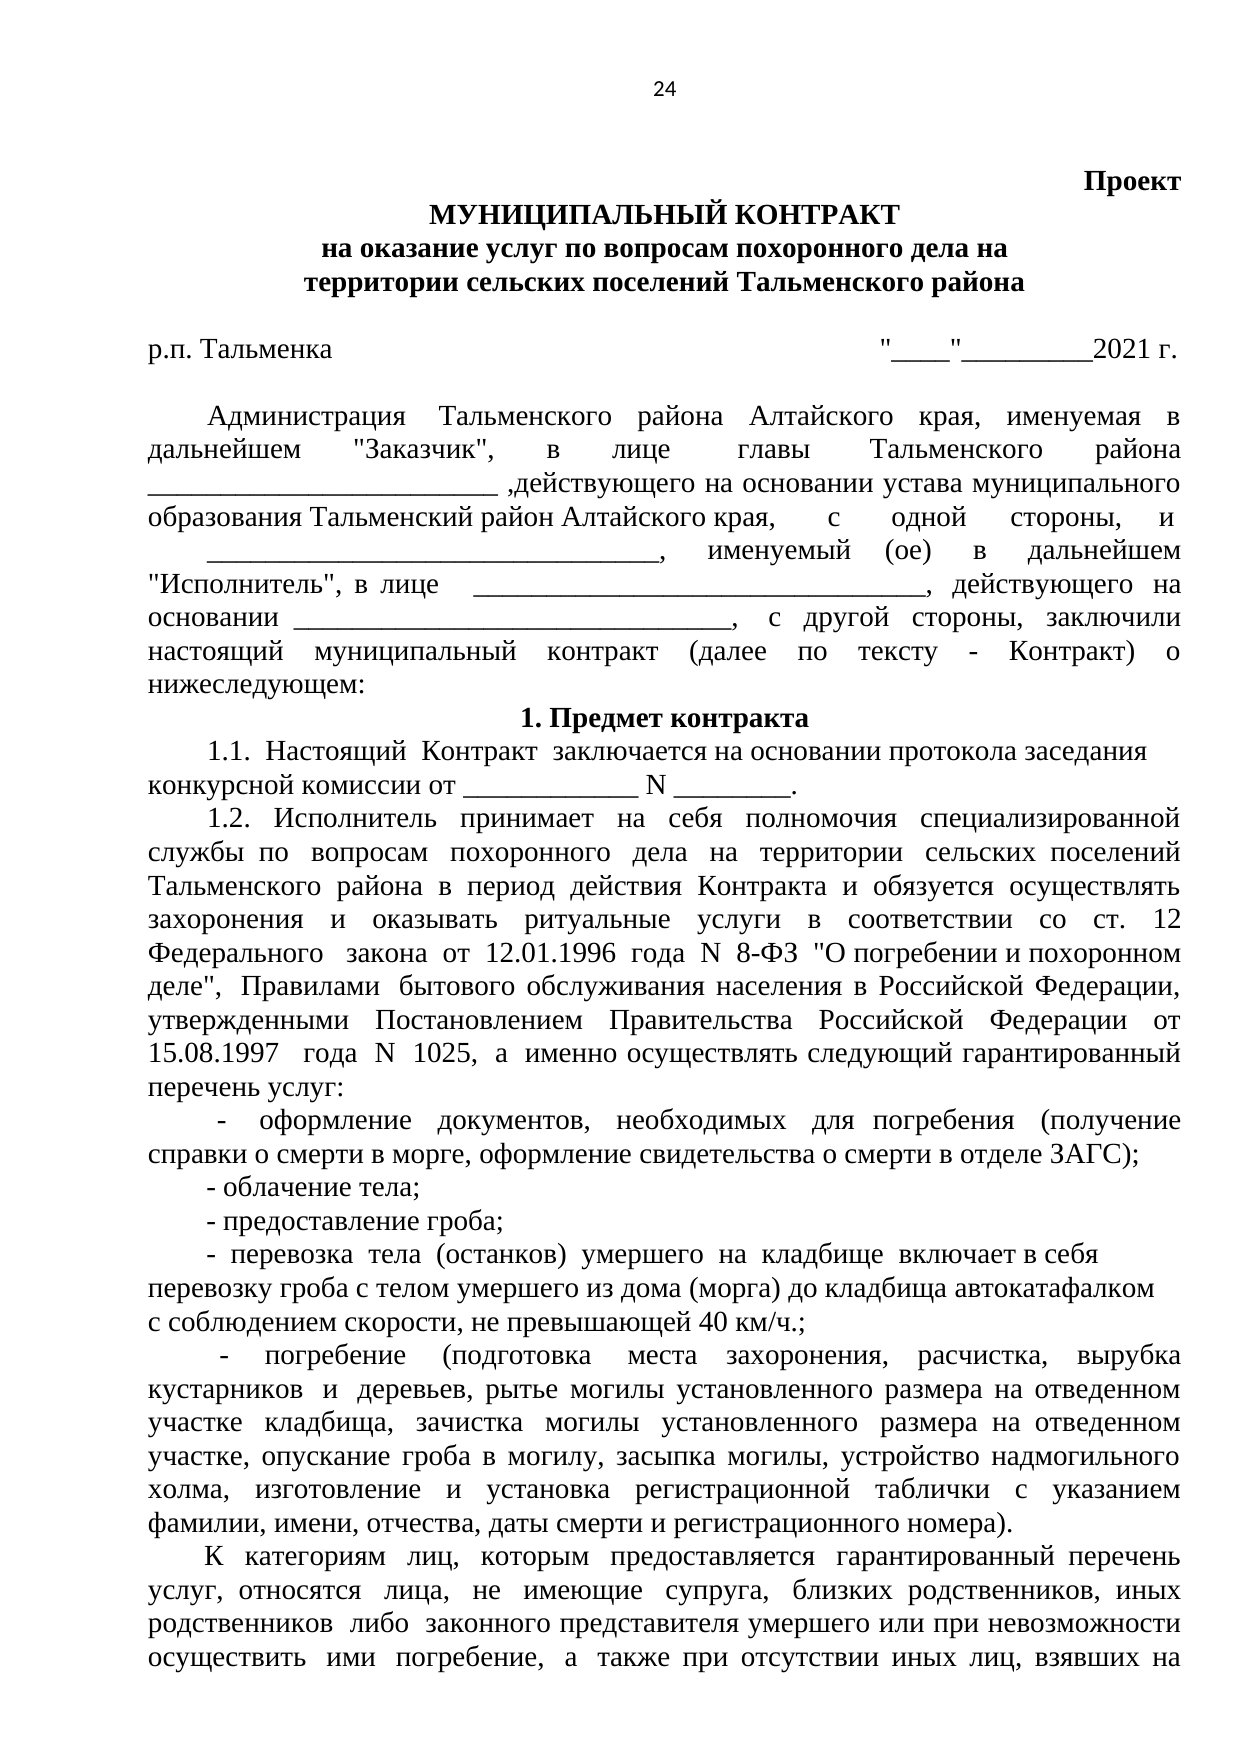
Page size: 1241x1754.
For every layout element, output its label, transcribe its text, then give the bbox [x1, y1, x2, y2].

text 1.2. Исполнитель принимает на себя полномочия специализированной службы по вопросам похоронного дела на территории сельских поселений Тальменского района в период действия Контракта и обязуется осуществлять захоронения и оказывать ритуальные услуги в соответствии со ст. 12 Федерального закона от 12.01.1996 года N 8-ФЗ "О погребении и похоронном деле", Правилами бытового обслуживания населения в Российской Федерации, утвержденными Постановлением Правительства Российской Федерации от 15.08.1997 года N 1025, а именно осуществлять следующий гарантированный перечень услуг: [148, 801, 1181, 1102]
text - облачение тела; [148, 1169, 1181, 1203]
text 1. Предмет контракта [148, 700, 1181, 733]
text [148, 1538, 1181, 1673]
text с соблюдением скорости, не превышающей 40 км/ч.; [148, 1304, 1181, 1337]
text Администрация Тальменского района Алтайского края, именуемая в дальнейшем "Заказчик", в лице главы Тальменского района ________________________ ,действующего на основании устава муниципального образования Тальменский район Алтайского края, с одной стороны, и [148, 398, 1181, 532]
text _______________________________, именуемый (ое) в дальнейшем "Исполнитель", в лице _______________________________, действующего на основании ______________________________, с другой стороны, заключили настоящий муниципальный контракт (далее по тексту - Контракт) о нижеследующем: [148, 532, 1181, 700]
text конкурсной комиссии от ____________ N ________. [148, 767, 1181, 801]
text - перевозка тела (останков) умершего на кладбище включает в себя [148, 1237, 1181, 1270]
text перевозку гроба с телом умершего из дома (морга) до кладбища автокатафалком [148, 1270, 1181, 1304]
text на оказание услуг по вопросам похоронного дела на [148, 230, 1181, 264]
text р.п. Тальменка "____"_________2021 г. [148, 297, 1181, 364]
text МУНИЦИПАЛЬНЫЙ КОНТРАКТ [148, 197, 1181, 230]
text Проект [148, 130, 1181, 197]
text - оформление документов, необходимых для погребения (получение справки о смерти в морге, оформление свидетельства о смерти в отделе ЗАГС); [148, 1102, 1181, 1169]
text - предоставление гроба; [148, 1203, 1181, 1237]
text 1.1. Настоящий Контракт заключается на основании протокола заседания [148, 733, 1181, 767]
text территории сельских поселений Тальменского района [148, 264, 1181, 297]
text - погребение (подготовка места захоронения, расчистка, вырубка кустарников и деревьев, рытье могилы установленного размера на отведенном участке кладбища, зачистка могилы установленного размера на отведенном участке, опускание гроба в могилу, засыпка могилы, устройство надмогильного холма, изготовление и установка регистрационной таблички с указанием фамилии, имени, отчества, даты смерти и регистрационного номера). [148, 1337, 1181, 1538]
